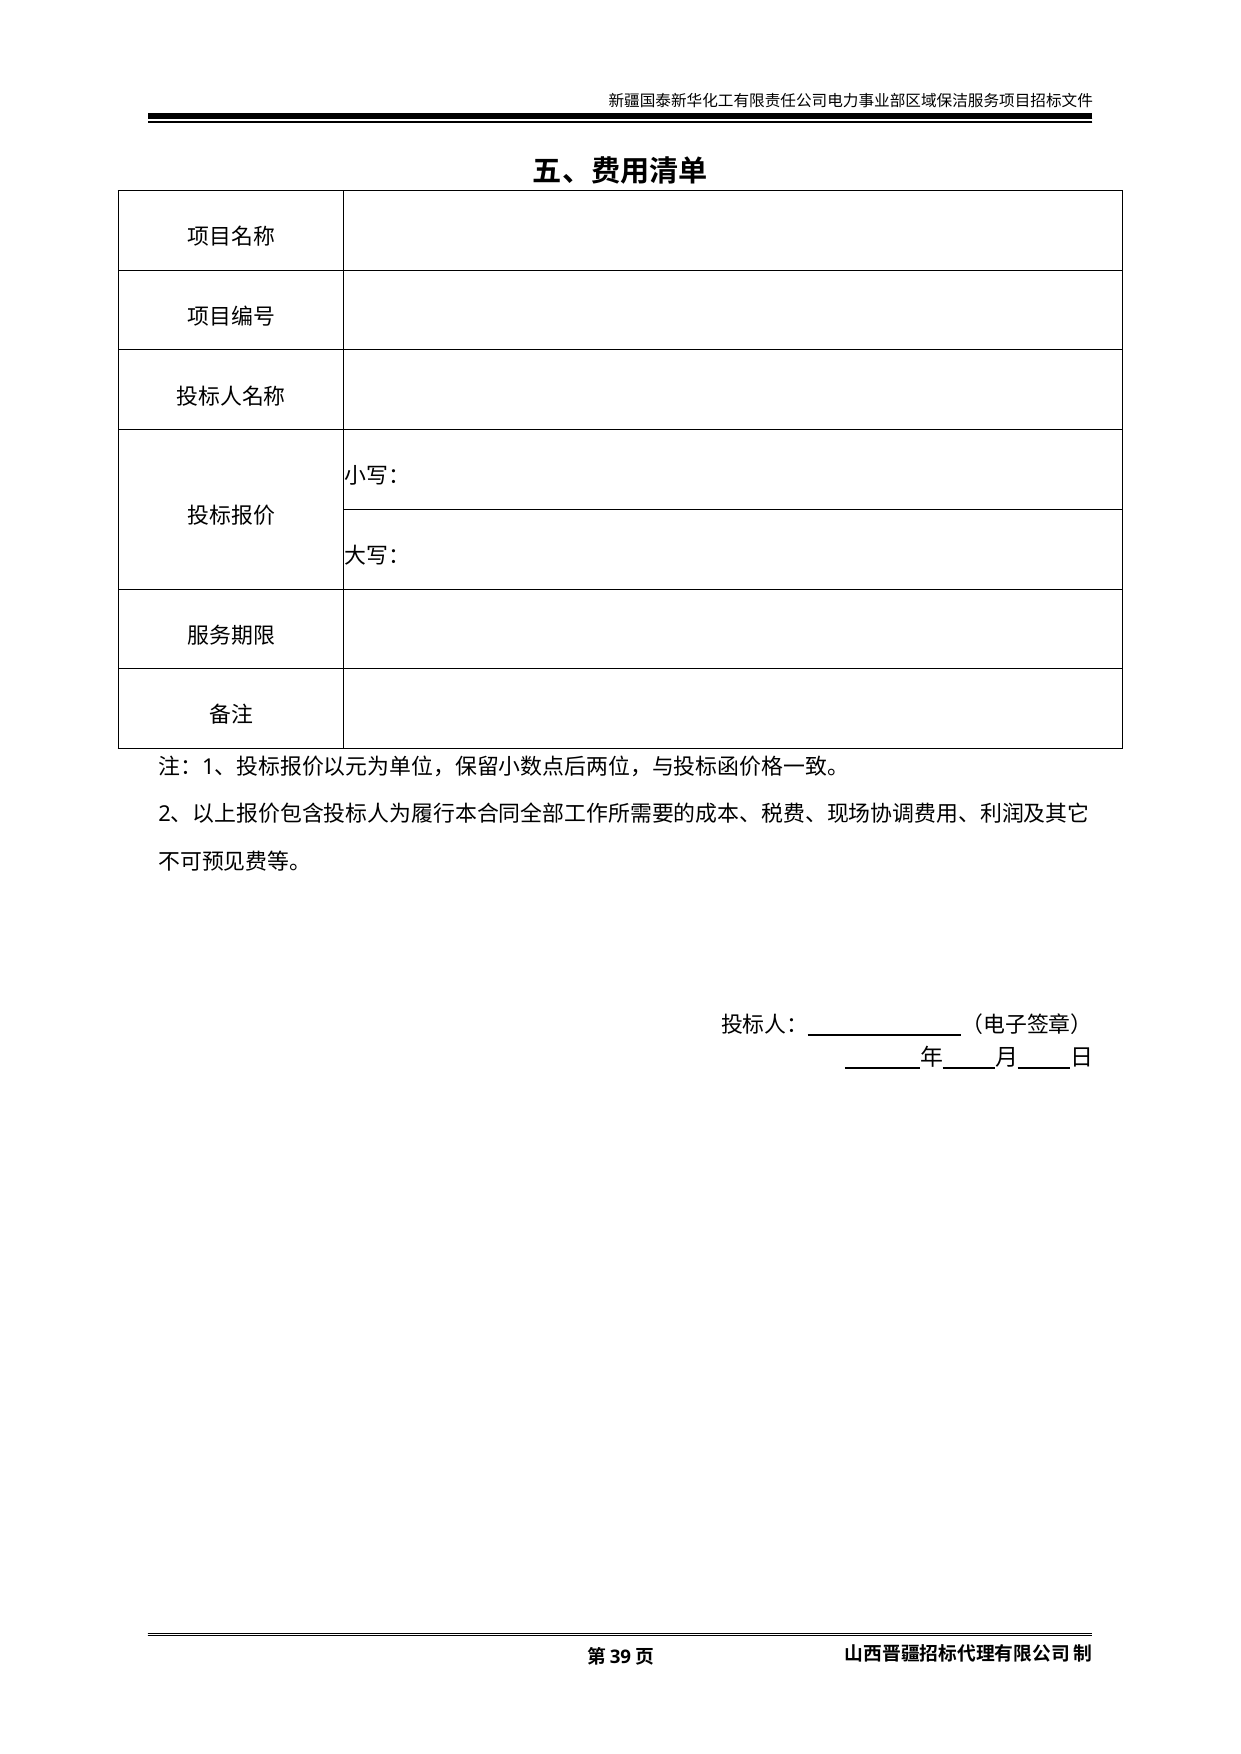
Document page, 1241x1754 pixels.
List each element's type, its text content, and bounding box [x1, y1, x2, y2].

text 2、以上报价包含投标人为履行本合同全部工作所需要的成本、税费、现场协调费用、利润及其它不可预见费等。 [158, 796, 1092, 876]
table_cell [344, 271, 1122, 349]
table_cell 备注 [119, 669, 343, 748]
table_cell 小写： [344, 430, 1122, 509]
text 注：1、投标报价以元为单位，保留小数点后两位，与投标函价格一致。 [158, 749, 1092, 781]
table_header [344, 191, 1122, 270]
table_cell [344, 590, 1122, 668]
text 投标人： （电子签章） [586, 1007, 1092, 1039]
text 年 月 日 [148, 1039, 1092, 1072]
table_cell 投标报价 [119, 430, 343, 588]
table_cell 项目编号 [119, 271, 343, 349]
table_cell [344, 669, 1122, 748]
table_cell 服务期限 [119, 590, 343, 668]
text 五、费用清单 [148, 148, 1092, 190]
table_cell 投标人名称 [119, 350, 343, 429]
table_cell 大写： [344, 510, 1122, 588]
table_cell [344, 350, 1122, 429]
table_header 项目名称 [119, 191, 343, 270]
